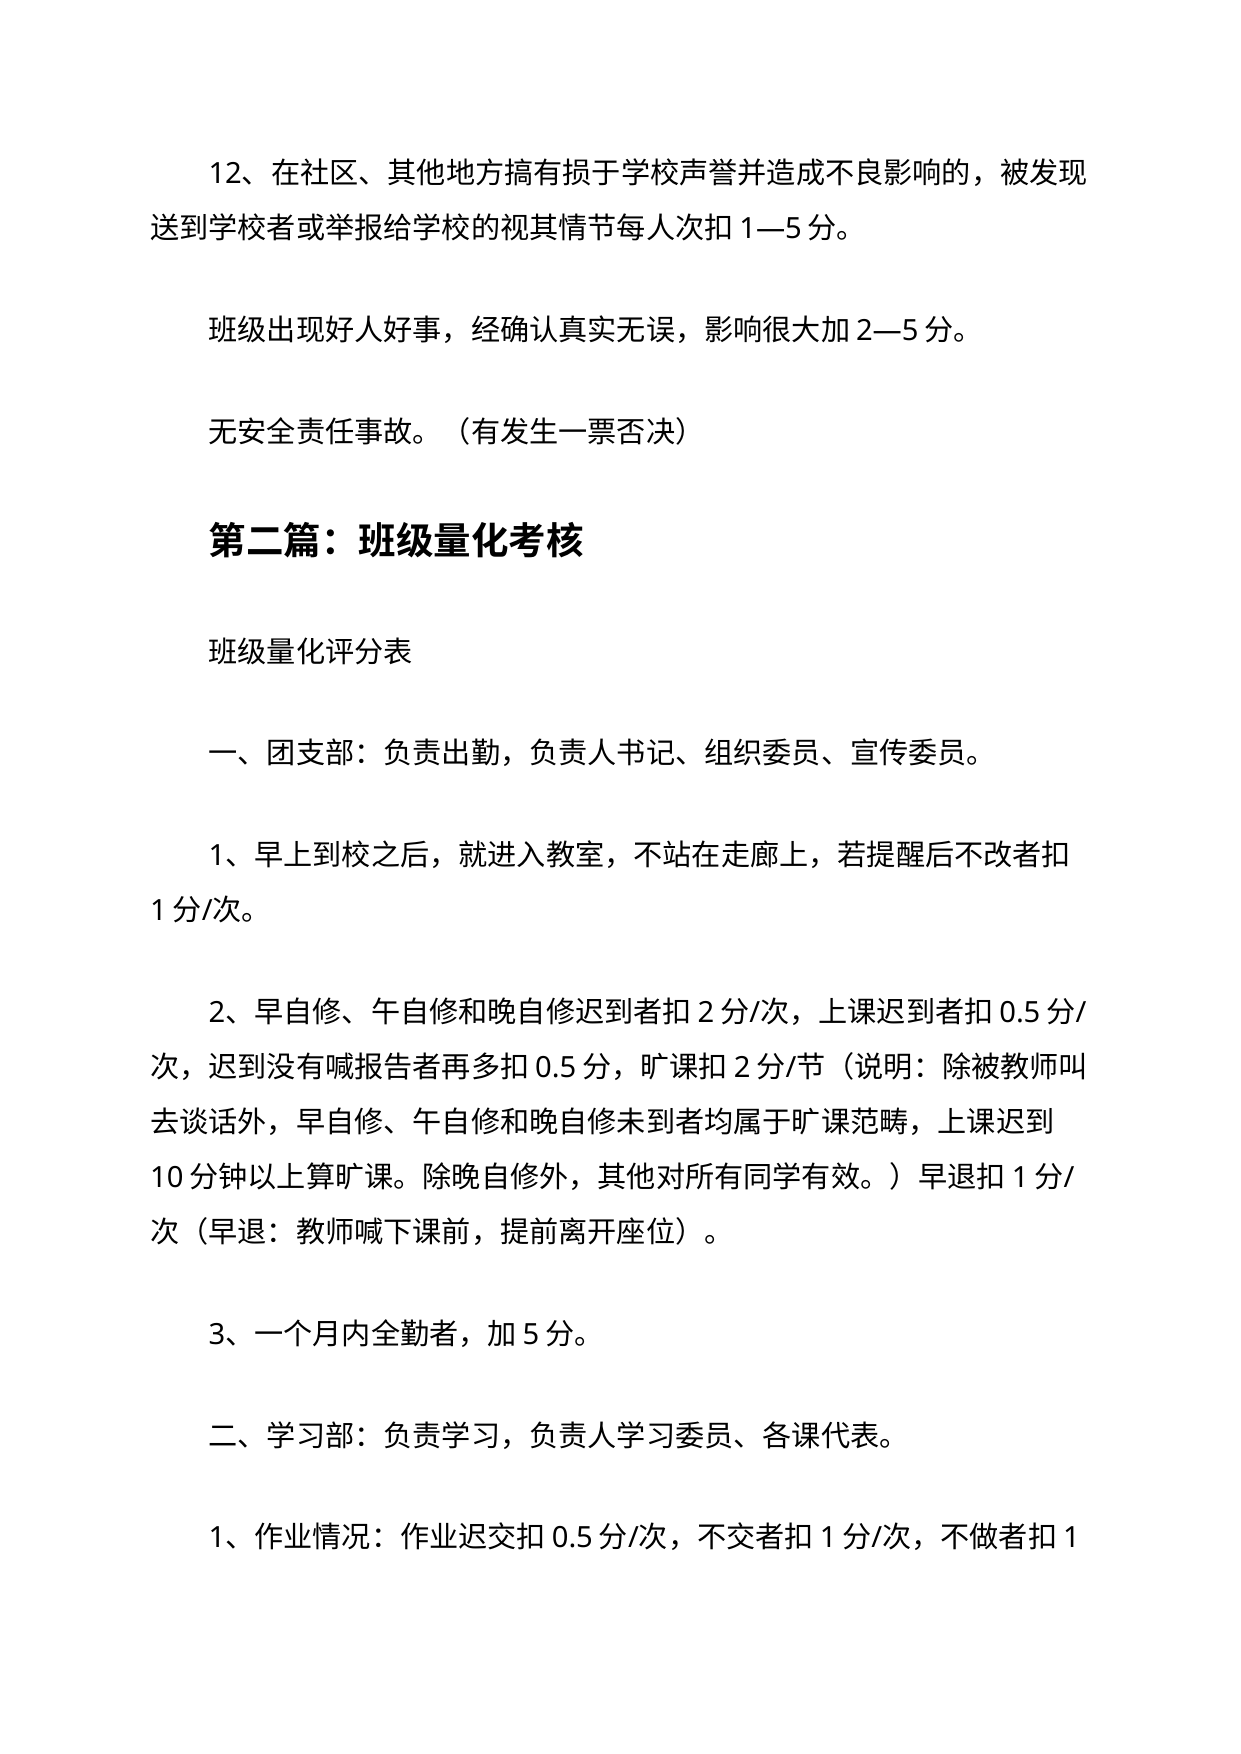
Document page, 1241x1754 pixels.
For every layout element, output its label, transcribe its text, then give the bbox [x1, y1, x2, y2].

text 一、团支部：负责出勤，负责人书记、组织委员、宣传委员。 [150, 730, 1090, 772]
text 3、一个月内全勤者，加5分。 [150, 1310, 1090, 1353]
text 班级出现好人好事，经确认真实无误，影响很大加2—5分。 [150, 307, 1090, 349]
text 二、学习部：负责学习，负责人学习委员、各课代表。 [150, 1412, 1090, 1454]
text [150, 1514, 1090, 1556]
text 12、在社区、其他地方搞有损于学校声誉并造成不良影响的，被发现送到学校者或举报给学校的视其情节每人次扣1—5分。 [150, 150, 1090, 247]
text 2、早自修、午自修和晚自修迟到者扣2分/次，上课迟到者扣0.5分/次，迟到没有喊报告者再多扣0.5分，旷课扣2分/节（说明：除被教师叫去谈话外，早自修、午自修和晚自修未到者均属于旷课范畴，上课迟到10分钟以上算旷课。除晚自修外，其他对所有同学有效。）早退扣1分/次（早退：教师喊下课前，提前离开座位）。 [150, 989, 1090, 1251]
text 第二篇：班级量化考核 [150, 511, 1090, 565]
text 无安全责任事故。（有发生一票否决） [150, 409, 1090, 451]
text 班级量化评分表 [150, 628, 1090, 670]
text 1、早上到校之后，就进入教室，不站在走廊上，若提醒后不改者扣1分/次。 [150, 832, 1090, 929]
